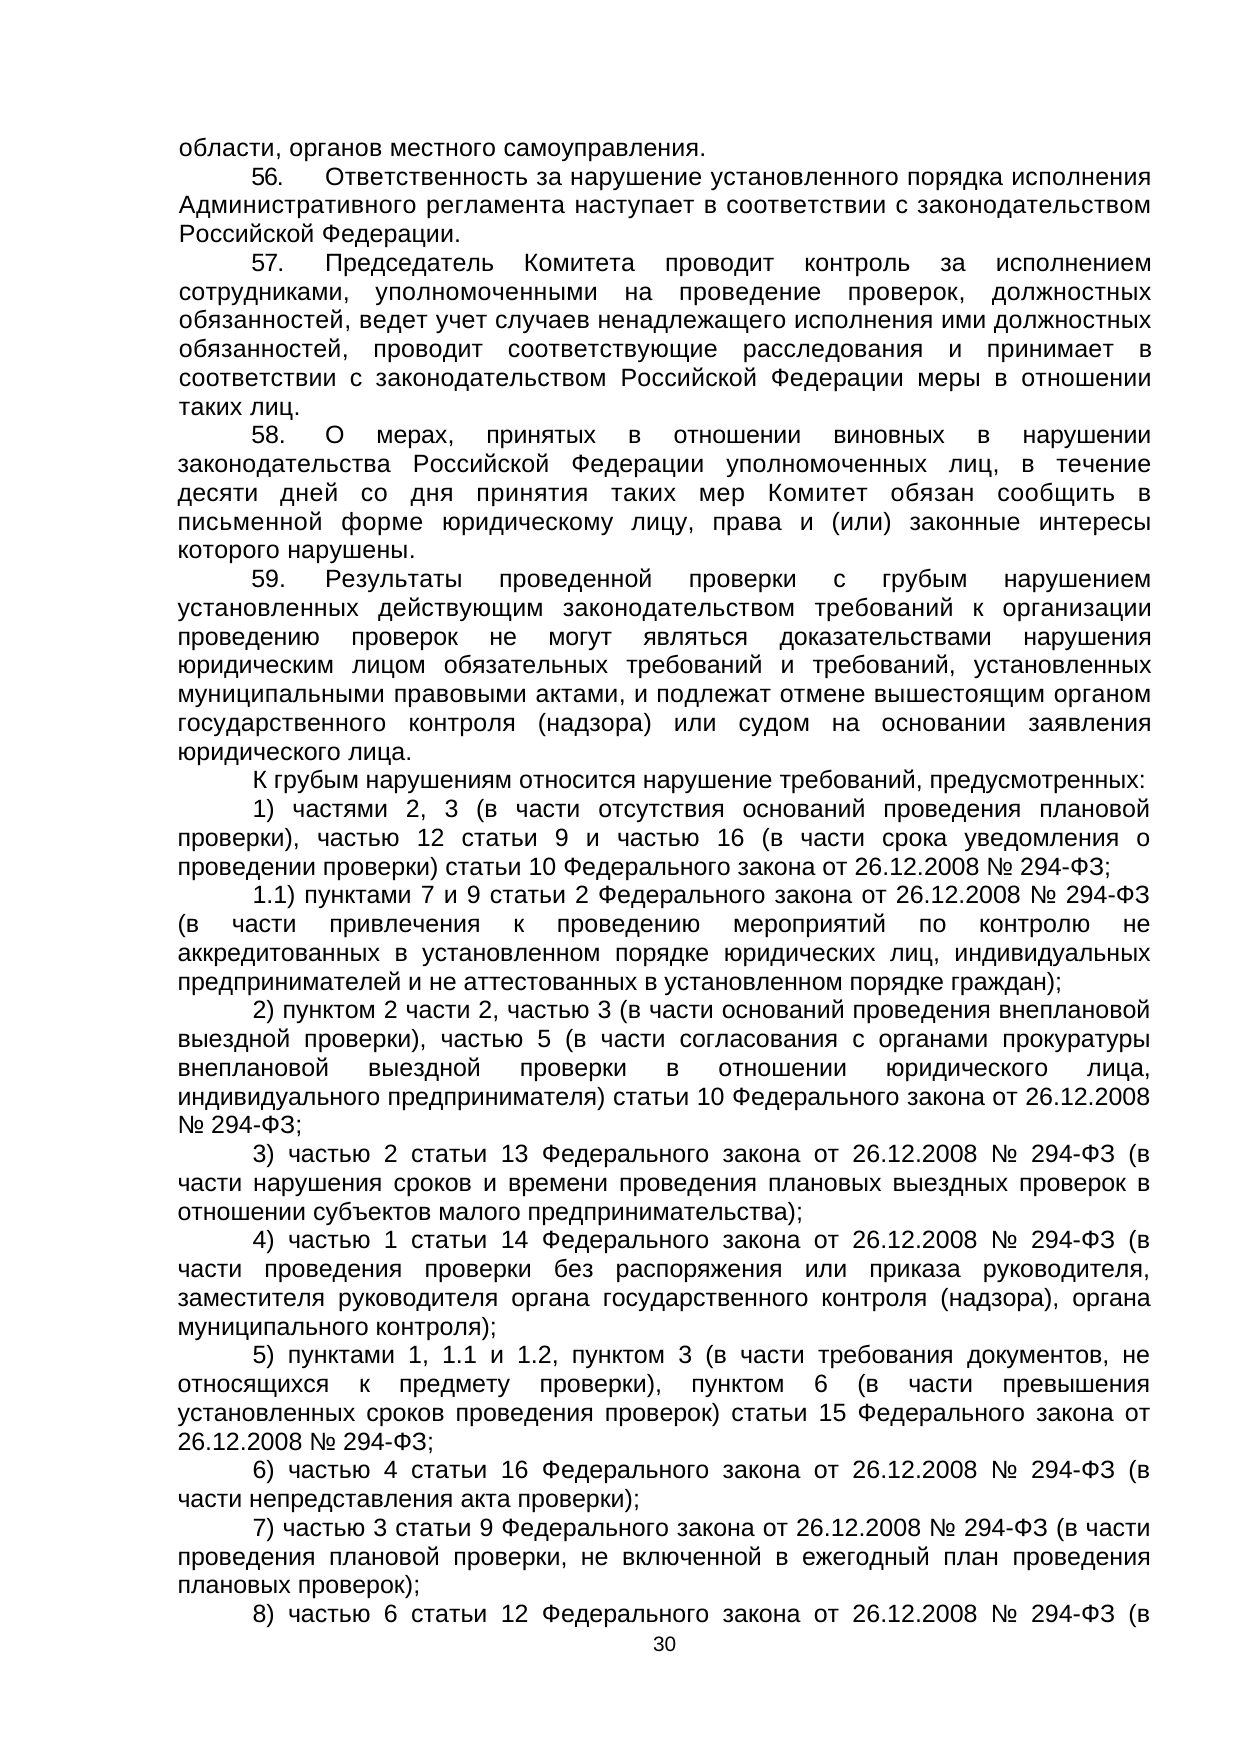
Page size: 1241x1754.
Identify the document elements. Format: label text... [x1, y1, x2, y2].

text 7) частью 3 статьи 9 Федерального закона от 26.12.2008 № 294-ФЗ (в части проведения плановой проверки, не включенной в ежегодный план проведения плановых проверок); [177, 1513, 1152, 1599]
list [179, 133, 1152, 162]
text 4) частью 1 статьи 14 Федерального закона от 26.12.2008 № 294-ФЗ (в части проведения проверки без распоряжения или приказа руководителя, заместителя руководителя органа государственного контроля (надзора), органа муниципального контроля); [177, 1225, 1152, 1340]
text 1) частями 2, 3 (в части отсутствия оснований проведения плановой проверки), частью 12 статьи 9 и частью 16 (в части срока уведомления о проведении проверки) статьи 10 Федерального закона от 26.12.2008 № 294-ФЗ; [177, 794, 1152, 880]
text 2) пунктом 2 части 2, частью 3 (в части оснований проведения внеплановой выездной проверки), частью 5 (в части согласования с органами прокуратуры внеплановой выездной проверки в отношении юридического лица, индивидуального предпринимателя) статьи 10 Федерального закона от 26.12.2008 № 294-ФЗ; [177, 995, 1152, 1139]
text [177, 1599, 1152, 1628]
list О мерах, принятых в отношении виновных в нарушении законодательства Российской Федерации уполномоченных лиц, в течение десяти дней со дня принятия таких мер Комитет обязан сообщить в письменной форме юридическому лицу, права и (или) законные интересы которого нарушены. [177, 420, 1152, 564]
text К грубым нарушениям относится нарушение требований, предусмотренных: [177, 765, 1152, 794]
text 6) частью 4 статьи 16 Федерального закона от 26.12.2008 № 294-ФЗ (в части непредставления акта проверки); [177, 1455, 1152, 1513]
text 5) пунктами 1, 1.1 и 1.2, пунктом 3 (в части требования документов, не относящихся к предмету проверки), пунктом 6 (в части превышения установленных сроков проведения проверок) статьи 15 Федерального закона от 26.12.2008 № 294-ФЗ; [177, 1340, 1152, 1455]
text 56. Ответственность за нарушение установленного порядка исполнения Административного регламента наступает в соответствии с законодательством Российской Федерации. [179, 162, 1152, 248]
text 3) частью 2 статьи 13 Федерального закона от 26.12.2008 № 294-ФЗ (в части нарушения сроков и времени проведения плановых выездных проверок в отношении субъектов малого предпринимательства); [177, 1139, 1152, 1225]
list Результаты проведенной проверки с грубым нарушением установленных действующим законодательством требований к организации проведению проверок не могут являться доказательствами нарушения юридическим лицом обязательных требований и требований, установленных муниципальными правовыми актами, и подлежат отмене вышестоящим органом государственного контроля (надзора) или судом на основании заявления юридического лица. [177, 564, 1152, 765]
text 57. Председатель Комитета проводит контроль за исполнением сотрудниками, уполномоченными на проведение проверок, должностных обязанностей, ведет учет случаев ненадлежащего исполнения ими должностных обязанностей, проводит соответствующие расследования и принимает в соответствии с законодательством Российской Федерации меры в отношении таких лиц. [179, 248, 1152, 420]
text 1.1) пунктами 7 и 9 статьи 2 Федерального закона от 26.12.2008 № 294-ФЗ (в части привлечения к проведению мероприятий по контролю не аккредитованных в установленном порядке юридических лиц, индивидуальных предпринимателей и не аттестованных в установленном порядке граждан); [177, 880, 1152, 995]
